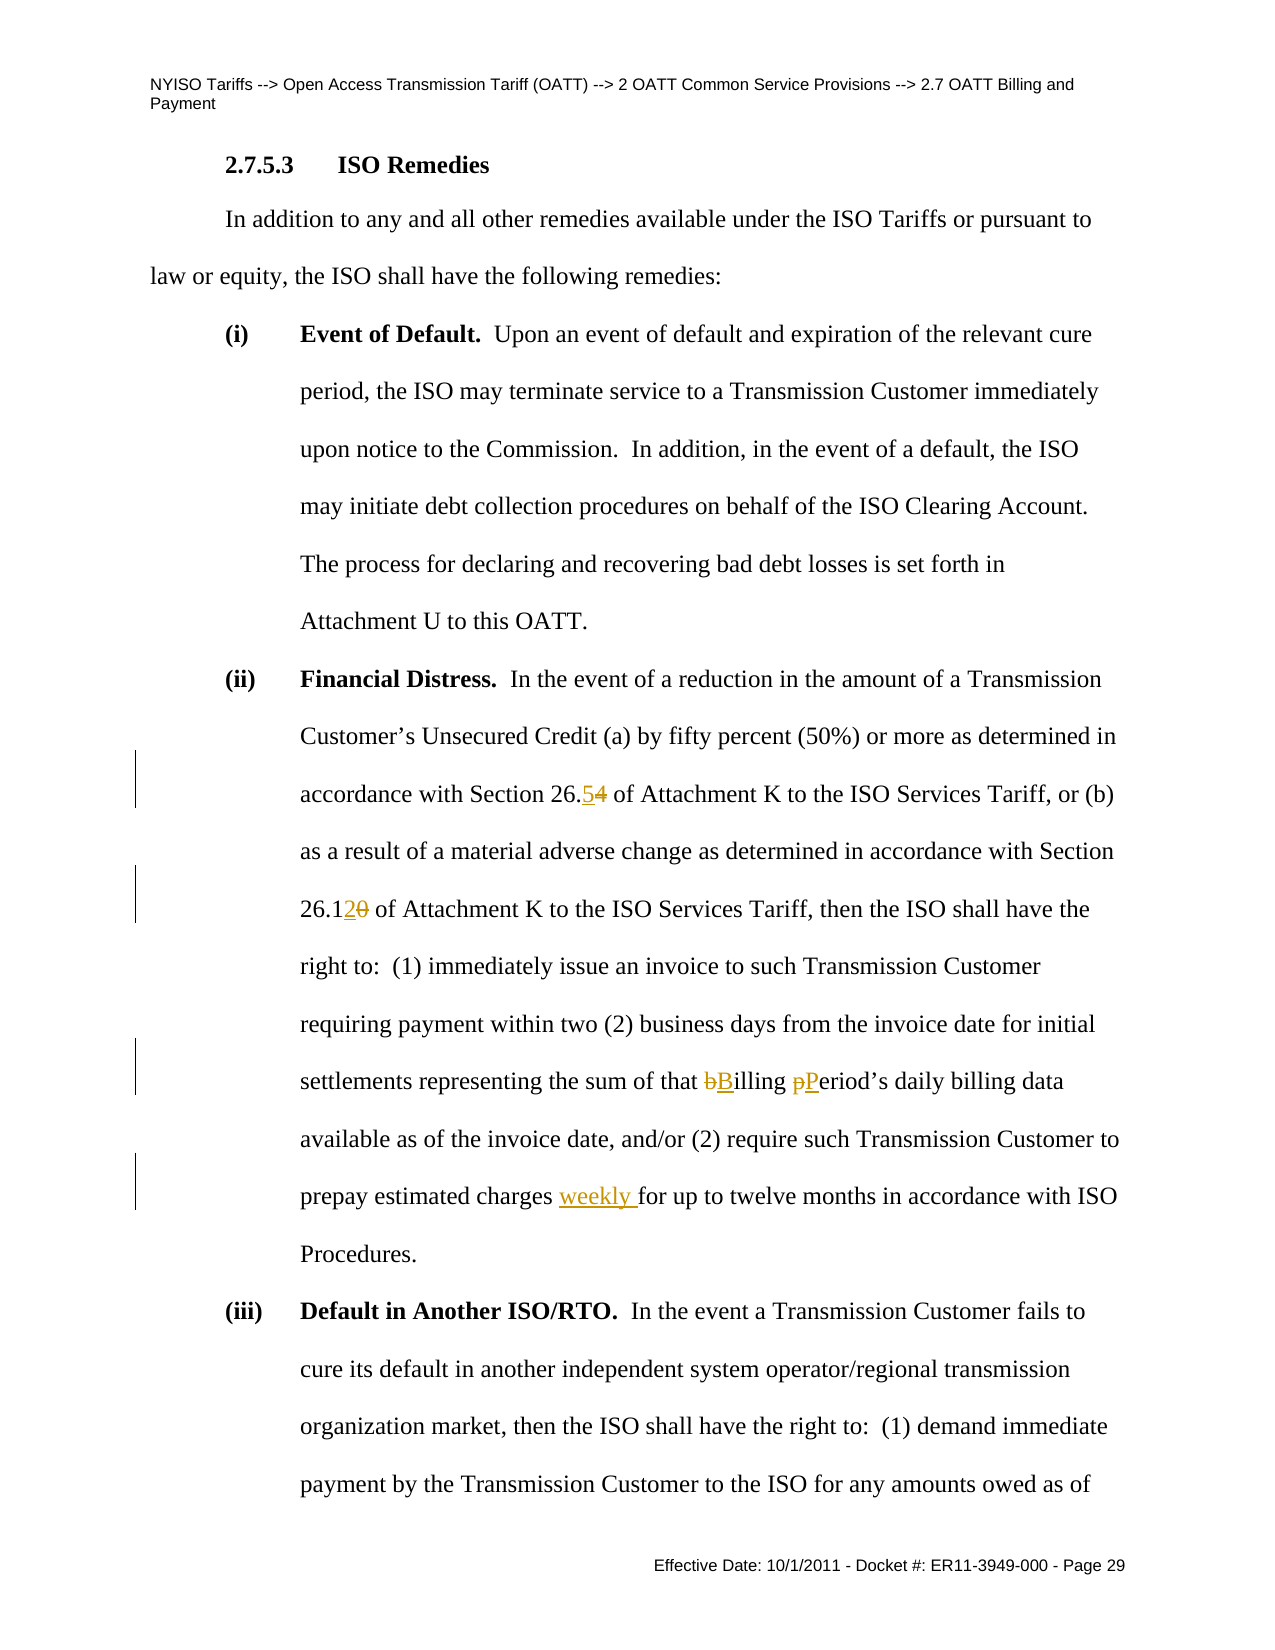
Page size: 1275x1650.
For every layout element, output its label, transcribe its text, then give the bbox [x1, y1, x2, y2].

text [225, 1296, 1125, 1497]
text In addition to any and all other remedies available under the ISO Tariffs or pursuant to law or equity, the ISO shall have the following remedies: [150, 204, 1125, 290]
text (ii) Financial Distress. In the event of a reduction in the amount of a Transmission Customer’s Unsecured Credit (a) by fifty percent (50%) or more as determined in accordance with Section 26. of Attachment K to the ISO Services Tariff, or (b) as a result of a material adverse change as determined in accordance with Section 26.1 of Attachment K to the ISO Services Tariff, then the ISO shall have the right to: (1) immediately issue an invoice to such Transmission Customer requiring payment within two (2) business days from the invoice date for initial settlements representing the sum of that illing eriod’s daily billing data available as of the invoice date, and/or (2) require such Transmission Customer to prepay estimated charges for up to twelve months in accordance with ISO Procedures. [225, 664, 1125, 1267]
subtitle 2.7.5.3 ISO Remedies [225, 150, 1125, 179]
text (i) Event of Default. Upon an event of default and expiration of the relevant cure period, the ISO may terminate service to a Transmission Customer immediately upon notice to the Commission. In addition, in the event of a default, the ISO may initiate debt collection procedures on behalf of the ISO Clearing Account. The process for declaring and recovering bad debt losses is set forth in Attachment U to this OATT. [225, 319, 1125, 635]
